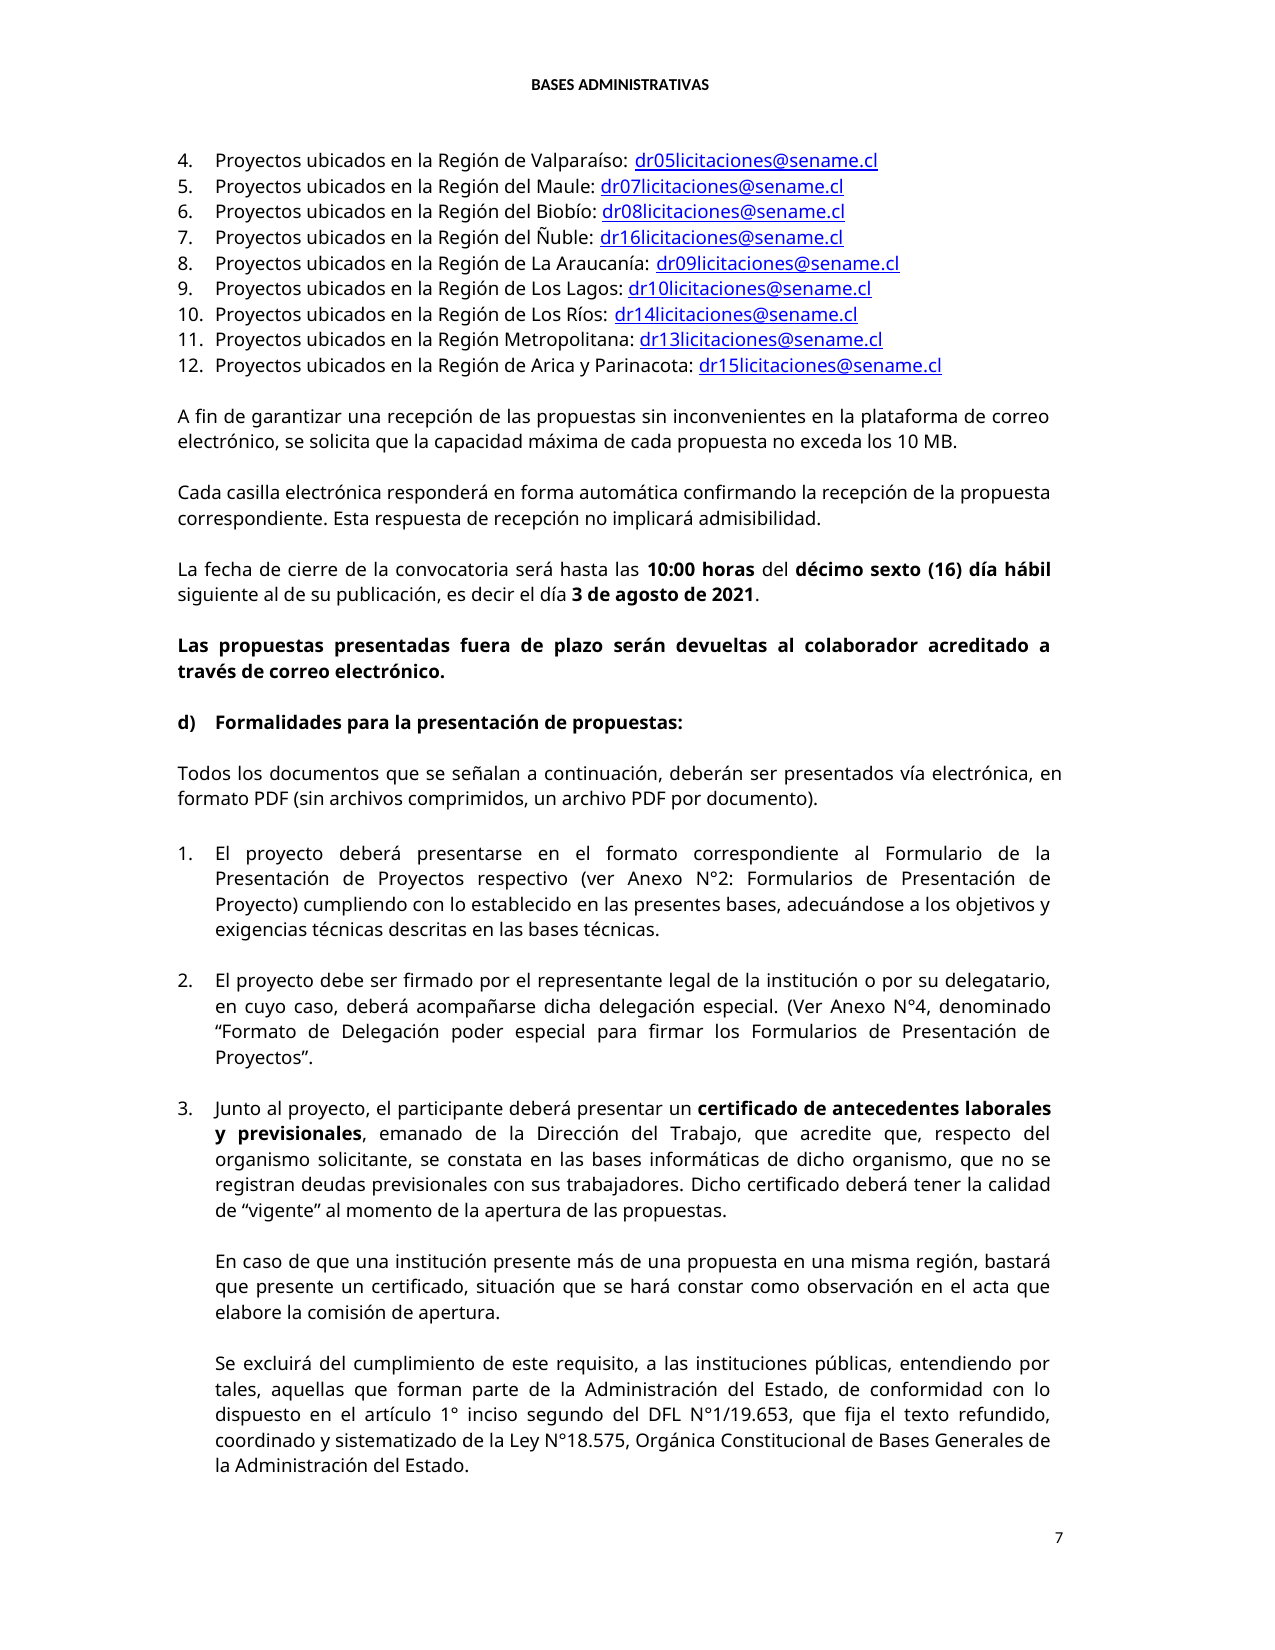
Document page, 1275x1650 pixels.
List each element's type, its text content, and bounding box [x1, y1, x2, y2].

text Las propuestas presentadas fuera de plazo serán devueltas al colaborador acreditado a través de correo electrónico. [177, 633, 1051, 684]
list El proyecto deberá presentarse en el formato correspondiente al Formulario de la Presentación de Proyectos respectivo (ver Anexo N°2: Formularios de Presentación de Proyecto) cumpliendo con lo establecido en las presentes bases, adecuándose a los objetivos y exigencias técnicas descritas en las bases técnicas. [177, 840, 1051, 942]
list Proyectos ubicados en la Región del Ñuble: dr16licitaciones@sename.cl [177, 224, 1051, 250]
list Junto al proyecto, el participante deberá presentar un certificado de antecedentes laborales y previsionales, emanado de la Dirección del Trabajo, que acredite que, respecto del organismo solicitante, se constata en las bases informáticas de dicho organismo, que no se registran deudas previsionales con sus trabajadores. Dicho certificado deberá tener la calidad de “vigente” al momento de la apertura de las propuestas. [177, 1095, 1051, 1223]
text Cada casilla electrónica responderá en forma automática confirmando la recepción de la propuesta correspondiente. Esta respuesta de recepción no implicará admisibilidad. [177, 479, 1051, 531]
list Proyectos ubicados en la Región de Valparaíso: dr05licitaciones@sename.cl [177, 148, 1051, 173]
list Proyectos ubicados en la Región Metropolitana: dr13licitaciones@sename.cl [177, 326, 1051, 352]
text La fecha de cierre de la convocatoria será hasta las 10:00 horas del décimo sexto (16) día hábil siguiente al de su publicación, es decir el día 3 de agosto de 2021. [177, 556, 1051, 607]
text Se excluirá del cumplimiento de este requisito, a las instituciones públicas, entendiendo por tales, aquellas que forman parte de la Administración del Estado, de conformidad con lo dispuesto en el artículo 1° inciso segundo del DFL N°1/19.653, que fija el texto refundido, coordinado y sistematizado de la Ley N°18.575, Orgánica Constitucional de Bases Generales de la Administración del Estado. [215, 1350, 1051, 1478]
subtitle Formalidades para la presentación de propuestas: [177, 709, 1063, 735]
text A fin de garantizar una recepción de las propuestas sin inconvenientes en la plataforma de correo electrónico, se solicita que la capacidad máxima de cada propuesta no exceda los 10 MB. [177, 403, 1051, 454]
list Proyectos ubicados en la Región del Maule: dr07licitaciones@sename.cl [177, 173, 1051, 199]
text Todos los documentos que se señalan a continuación, deberán ser presentados vía electrónica, en formato PDF (sin archivos comprimidos, un archivo PDF por documento). [177, 760, 1063, 811]
list Proyectos ubicados en la Región de Arica y Parinacota: dr15licitaciones@sename.cl [177, 352, 1051, 377]
text En caso de que una institución presente más de una propuesta en una misma región, bastará que presente un certificado, situación que se hará constar como observación en el acta que elabore la comisión de apertura. [215, 1248, 1051, 1325]
list Proyectos ubicados en la Región de Los Lagos: dr10licitaciones@sename.cl [177, 275, 1051, 301]
list El proyecto debe ser firmado por el representante legal de la institución o por su delegatario, en cuyo caso, deberá acompañarse dicha delegación especial. (Ver Anexo N°4, denominado “Formato de Delegación poder especial para firmar los Formularios de Presentación de Proyectos”. [177, 968, 1051, 1070]
list Proyectos ubicados en la Región de La Araucanía: dr09licitaciones@sename.cl [177, 250, 1051, 275]
list Proyectos ubicados en la Región del Biobío: dr08licitaciones@sename.cl [177, 199, 1051, 224]
list Proyectos ubicados en la Región de Los Ríos: dr14licitaciones@sename.cl [177, 301, 1051, 326]
